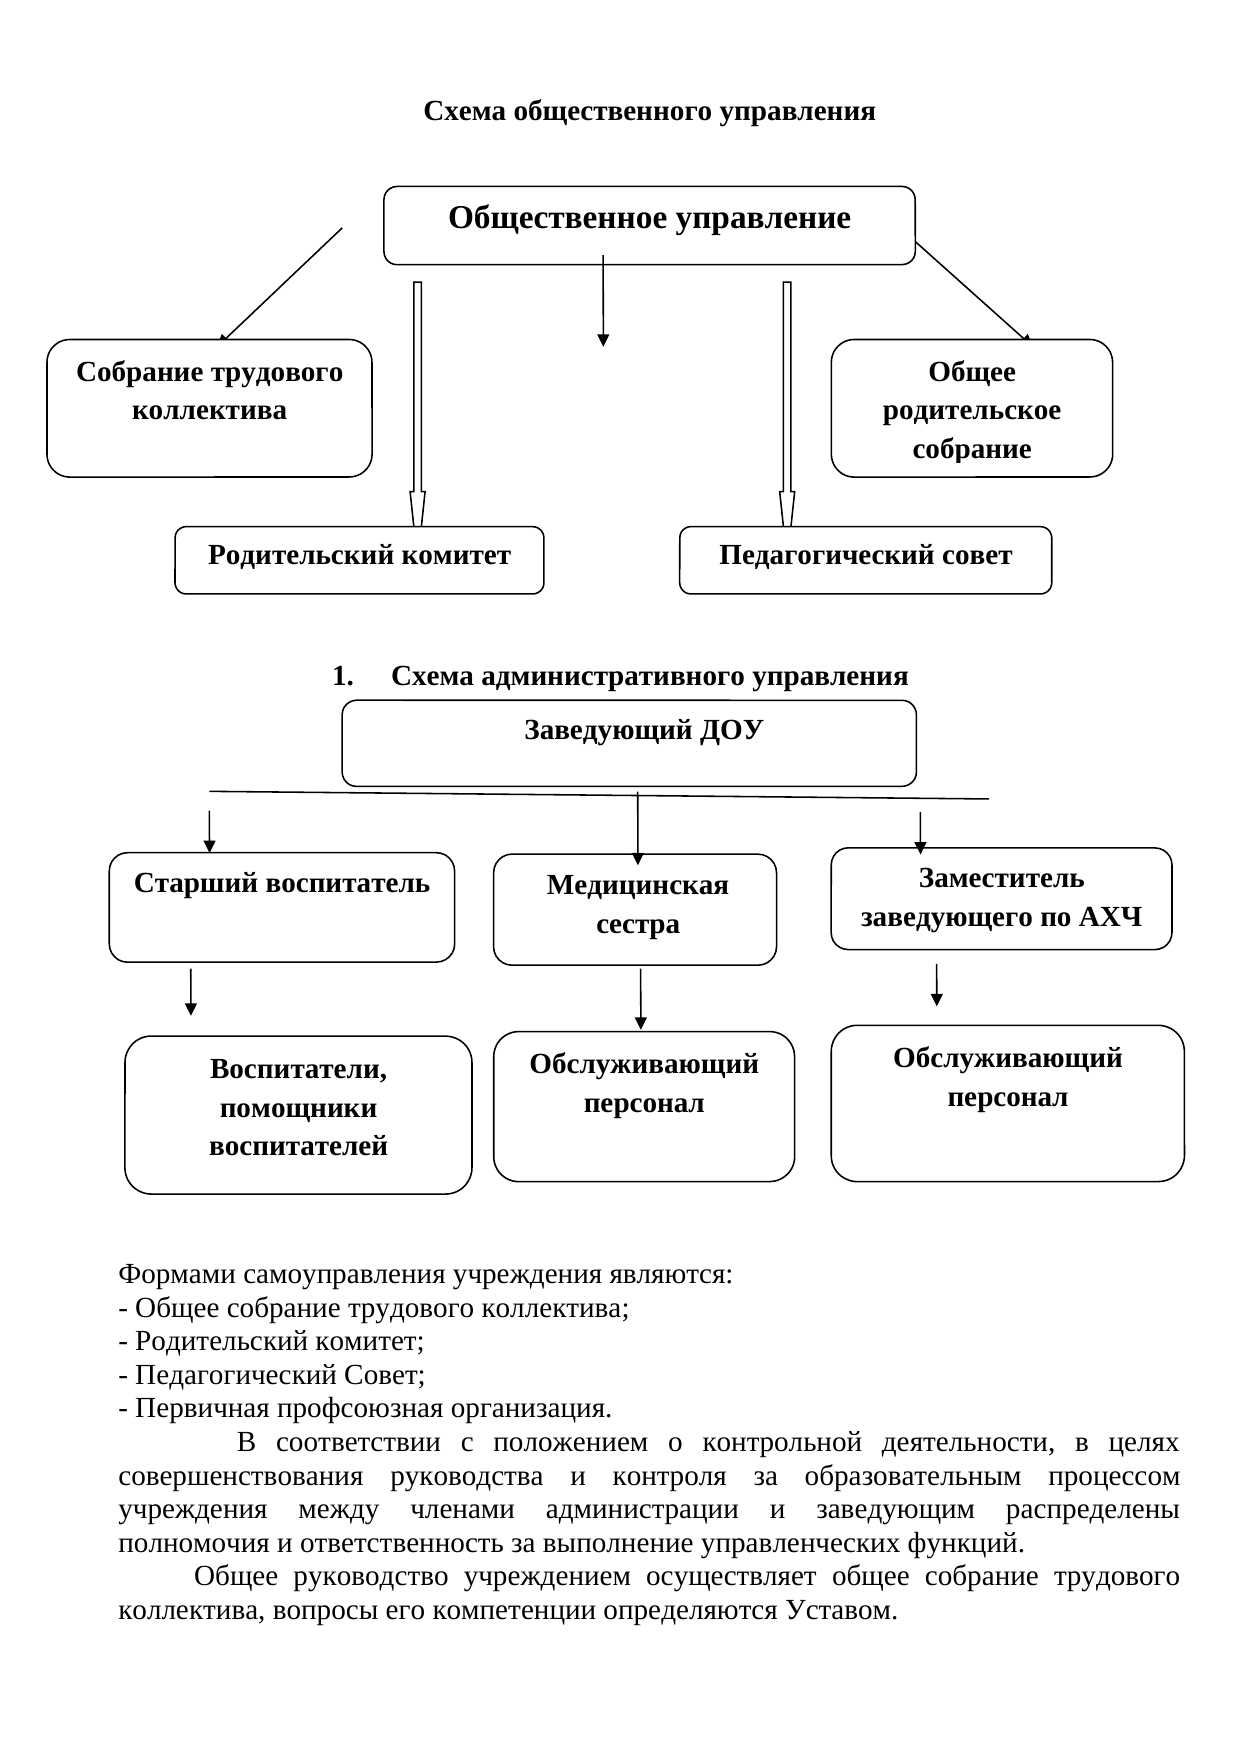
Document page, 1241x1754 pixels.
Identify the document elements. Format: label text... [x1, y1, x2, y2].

text В соответствии с положением о контрольной деятельности, в целях совершенствования руководства и контроля за образовательным процессом учреждения между членами администрации и заведующим распределены полномочия и ответственность за выполнение управленческих функций. [118, 1424, 1181, 1558]
text Формами самоуправления учреждения являются: [118, 1256, 1181, 1290]
text - Педагогический Совет; [118, 1357, 1181, 1391]
text - Родительский комитет; [118, 1323, 1181, 1357]
text Общее руководство учреждением осуществляет общее собрание трудового коллектива, вопросы его компетенции определяются Уставом. [118, 1558, 1181, 1625]
text - Общее собрание трудового коллектива; [118, 1290, 1181, 1323]
list Схема административного управления [118, 658, 1107, 692]
text - Первичная профсоюзная организация. [118, 1391, 1181, 1424]
list Схема общественного управления [118, 93, 1181, 126]
